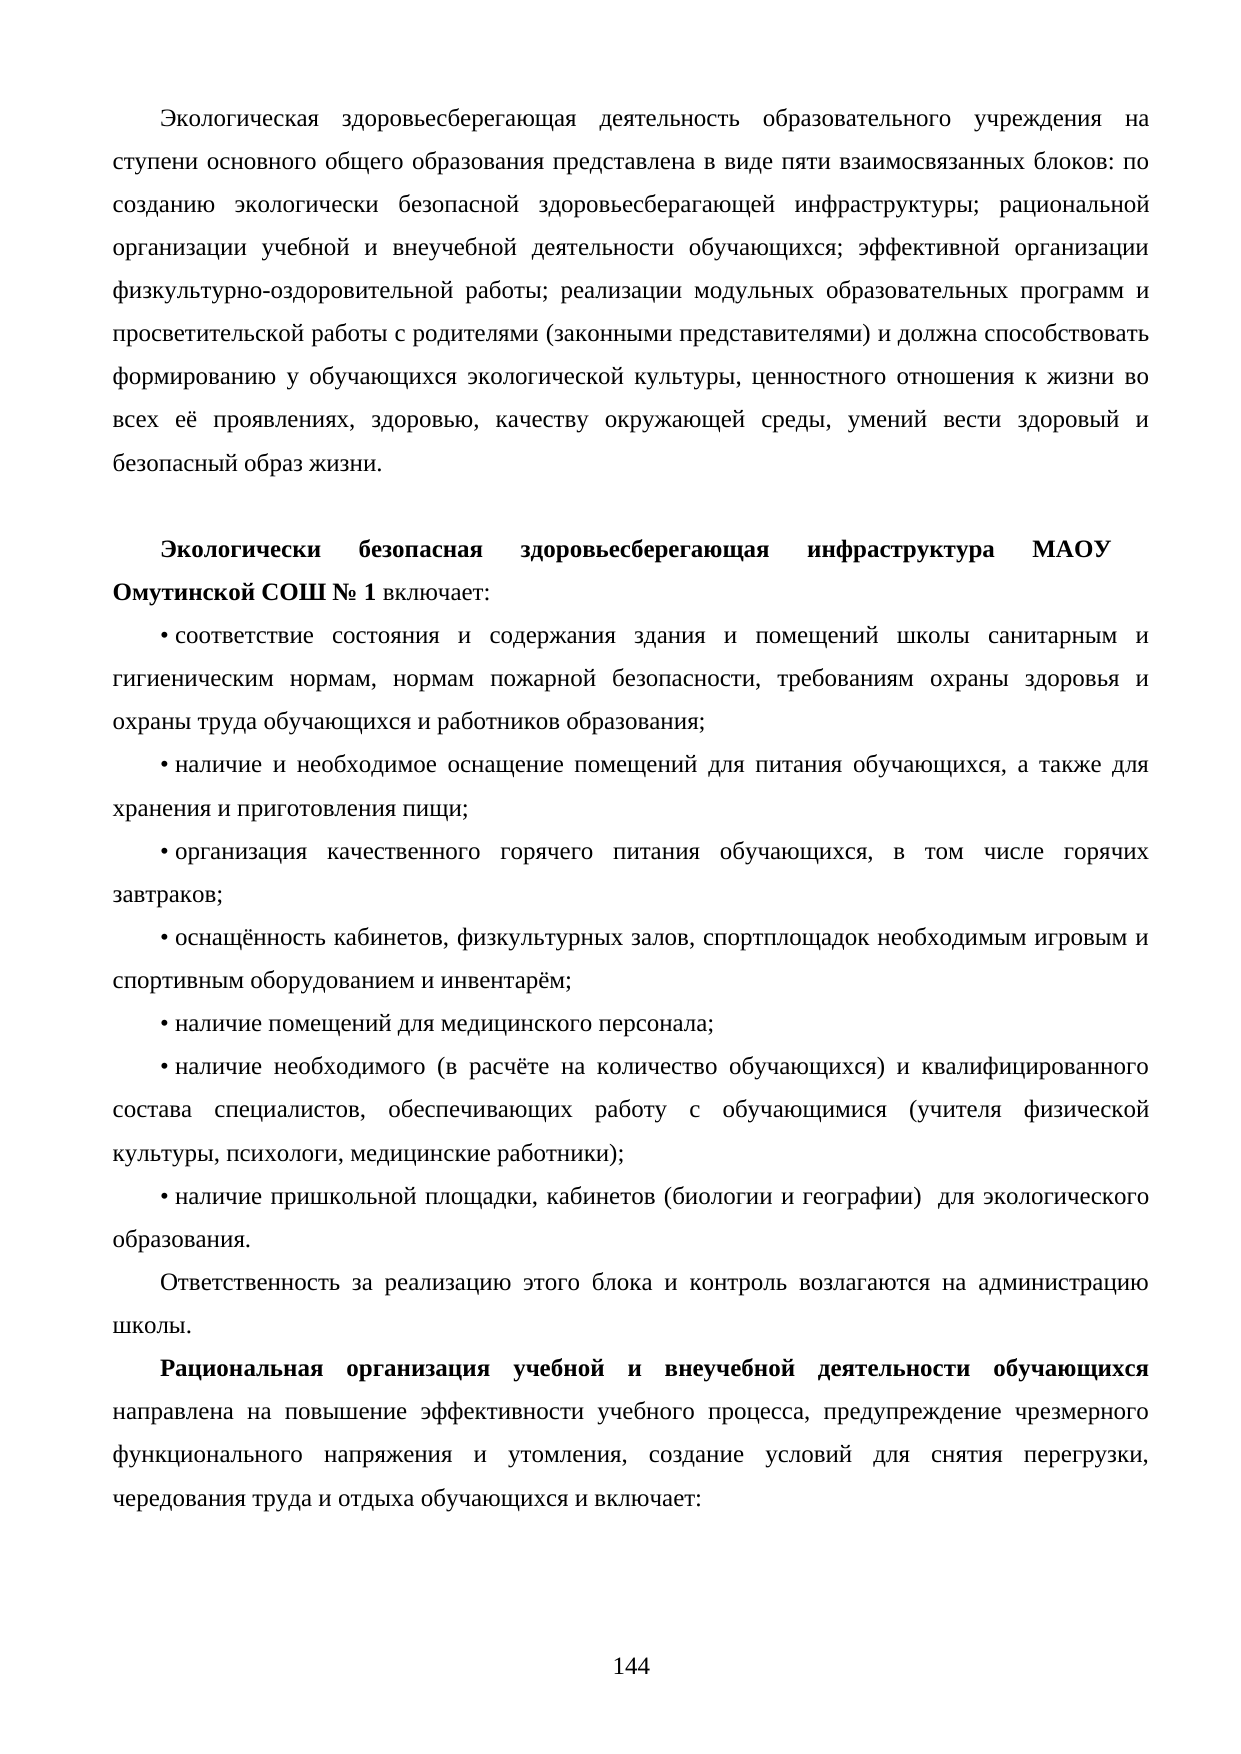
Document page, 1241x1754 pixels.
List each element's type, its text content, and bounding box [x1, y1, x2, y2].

text • наличие пришкольной площадки, кабинетов (биологии и географии) для экологического образования. [112, 1181, 1150, 1253]
text Экологическая здоровьесберегающая деятельность образовательного учреждения на ступени основного общего образования представлена в виде пяти взаимосвязанных блоков: по созданию экологически безопасной здоровьесберагающей инфраструктуры; рациональной организации учебной и внеучебной деятельности обучающихся; эффективной организации физкультурно-оздоровительной работы; реализации модульных образовательных программ и просветительской работы с родителями (законными представителями) и должна способствовать формированию у обучающихся экологической культуры, ценностного отношения к жизни во всех её проявлениях, здоровью, качеству окружающей среды, умений вести здоровый и безопасный образ жизни. [112, 103, 1150, 476]
text Экологически безопасная здоровьесберегающая инфраструктура МАОУ Омутинской СОШ № 1 включает: [112, 534, 1150, 606]
text • соответствие состояния и содержания здания и помещений школы санитарным и гигиеническим нормам, нормам пожарной безопасности, требованиям охраны здоровья и охраны труда обучающихся и работников образования; [112, 620, 1150, 735]
text • наличие помещений для медицинского персонала; [112, 1008, 1150, 1037]
text • наличие необходимого (в расчёте на количество обучающихся) и квалифицированного состава специалистов, обеспечивающих работу с обучающимися (учителя физической культуры, психологи, медицинские работники); [112, 1051, 1150, 1166]
text Рациональная организация учебной и внеучебной деятельности обучающихся направлена на повышение эффективности учебного процесса, предупреждение чрезмерного функционального напряжения и утомления, создание условий для снятия перегрузки, чередования труда и отдыха обучающихся и включает: [112, 1353, 1150, 1511]
text • организация качественного горячего питания обучающихся, в том числе горячих завтраков; [112, 836, 1150, 908]
text • наличие и необходимое оснащение помещений для питания обучающихся, а также для хранения и приготовления пищи; [112, 749, 1150, 821]
text • оснащённость кабинетов, физкультурных залов, спортплощадок необходимым игровым и спортивным оборудованием и инвентарём; [112, 922, 1150, 994]
text Ответственность за реализацию этого блока и контроль возлагаются на администрацию школы. [112, 1267, 1150, 1339]
